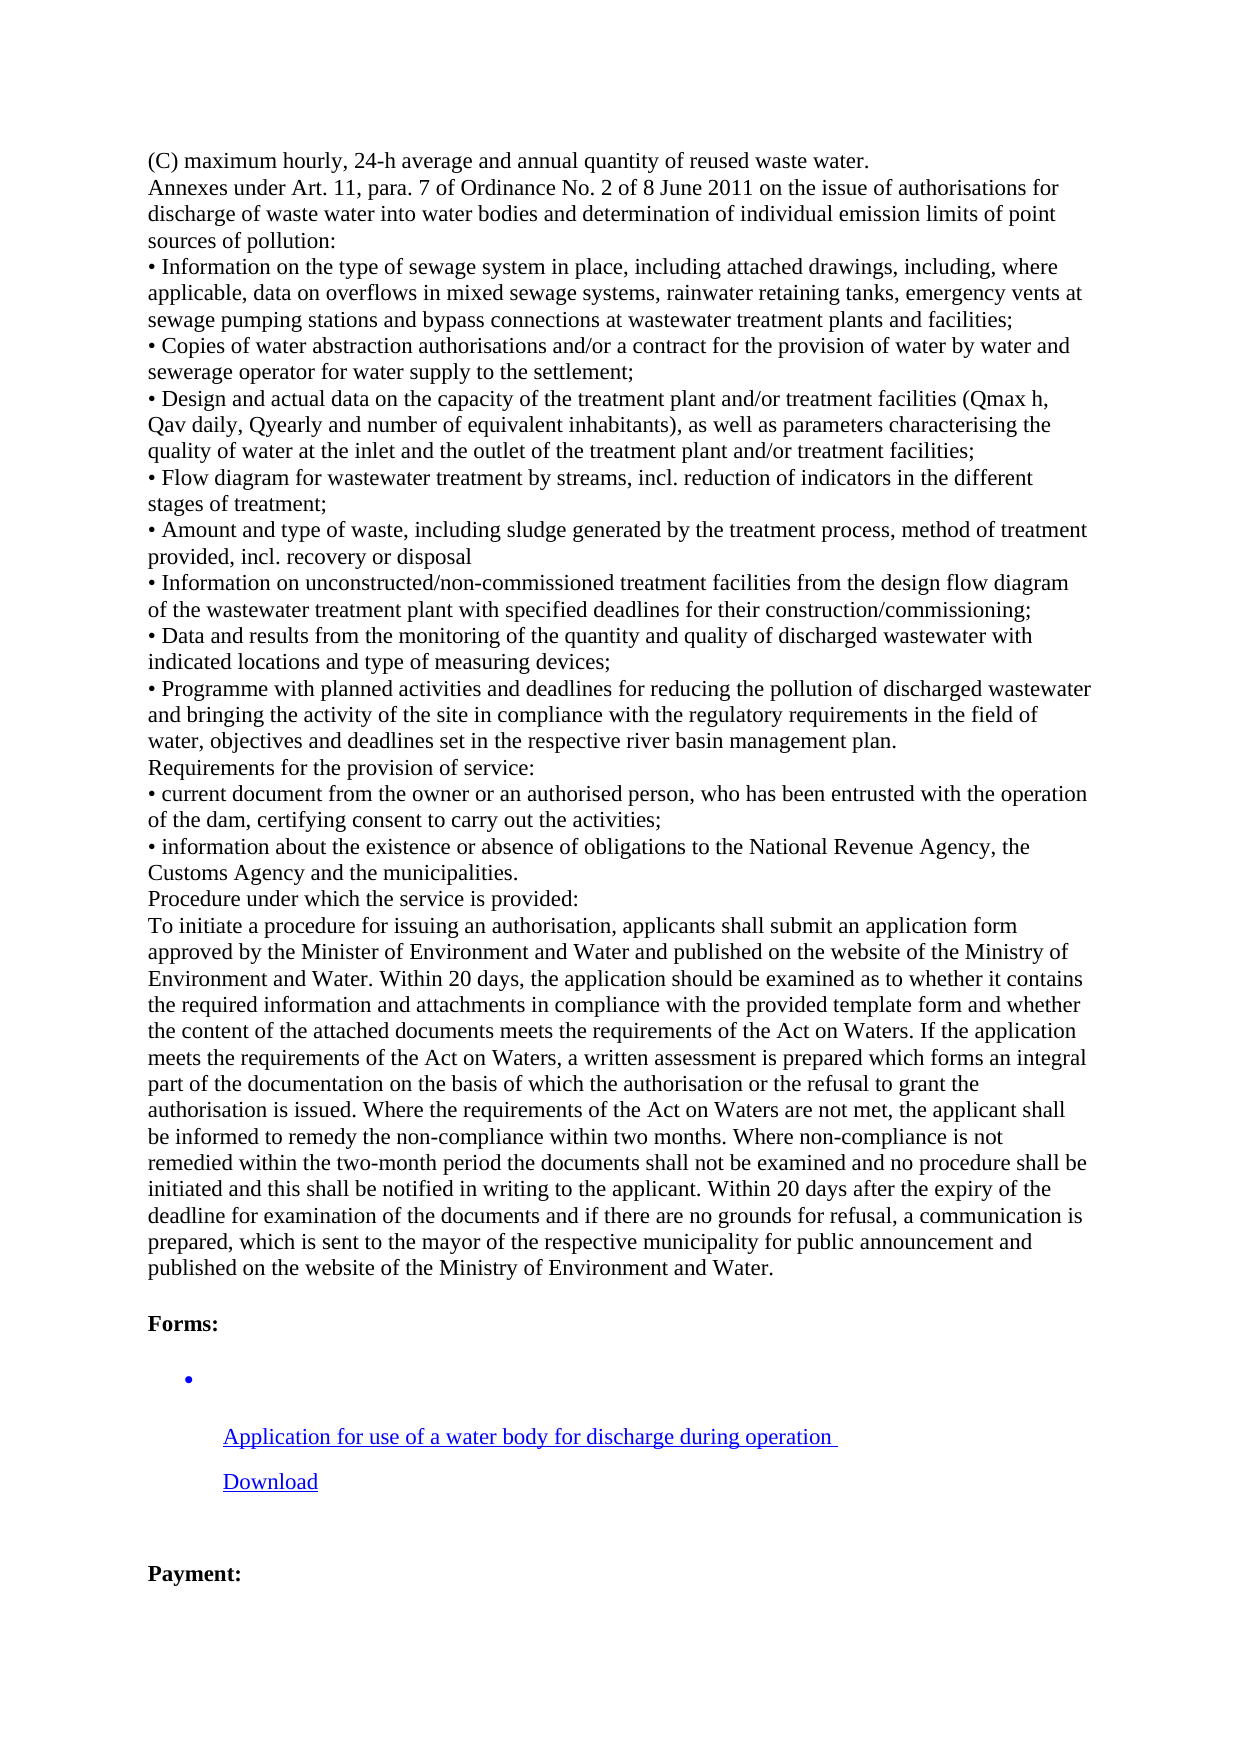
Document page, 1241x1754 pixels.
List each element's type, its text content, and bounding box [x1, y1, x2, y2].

text Download [223, 1468, 1093, 1494]
text Application for use of a water body for discharge during operation [223, 1423, 1093, 1449]
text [148, 148, 1093, 1281]
text Forms: [148, 1310, 1093, 1336]
text Payment: [148, 1560, 1093, 1586]
